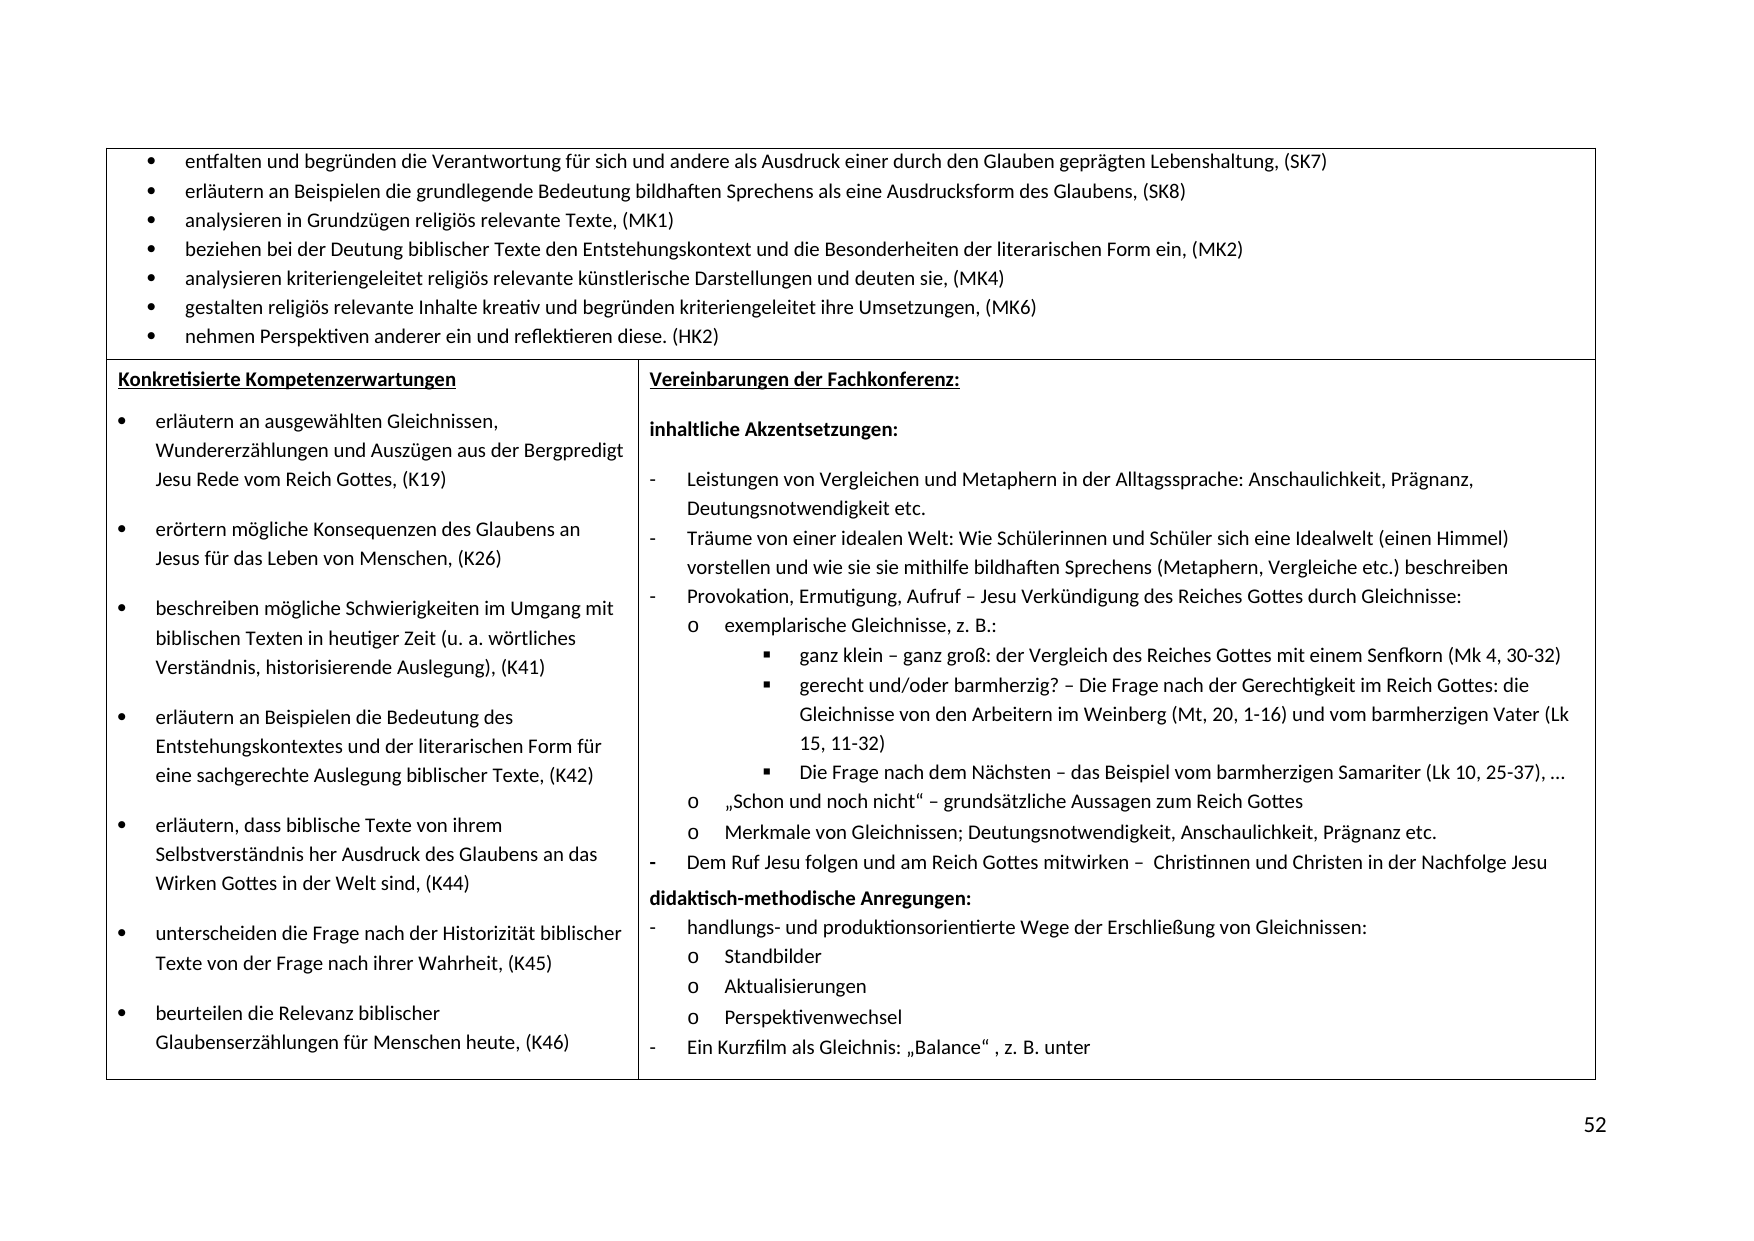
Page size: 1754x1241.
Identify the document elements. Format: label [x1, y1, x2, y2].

table_cell [107, 360, 638, 1079]
table_cell [639, 360, 1595, 1079]
table_cell [107, 149, 1595, 359]
